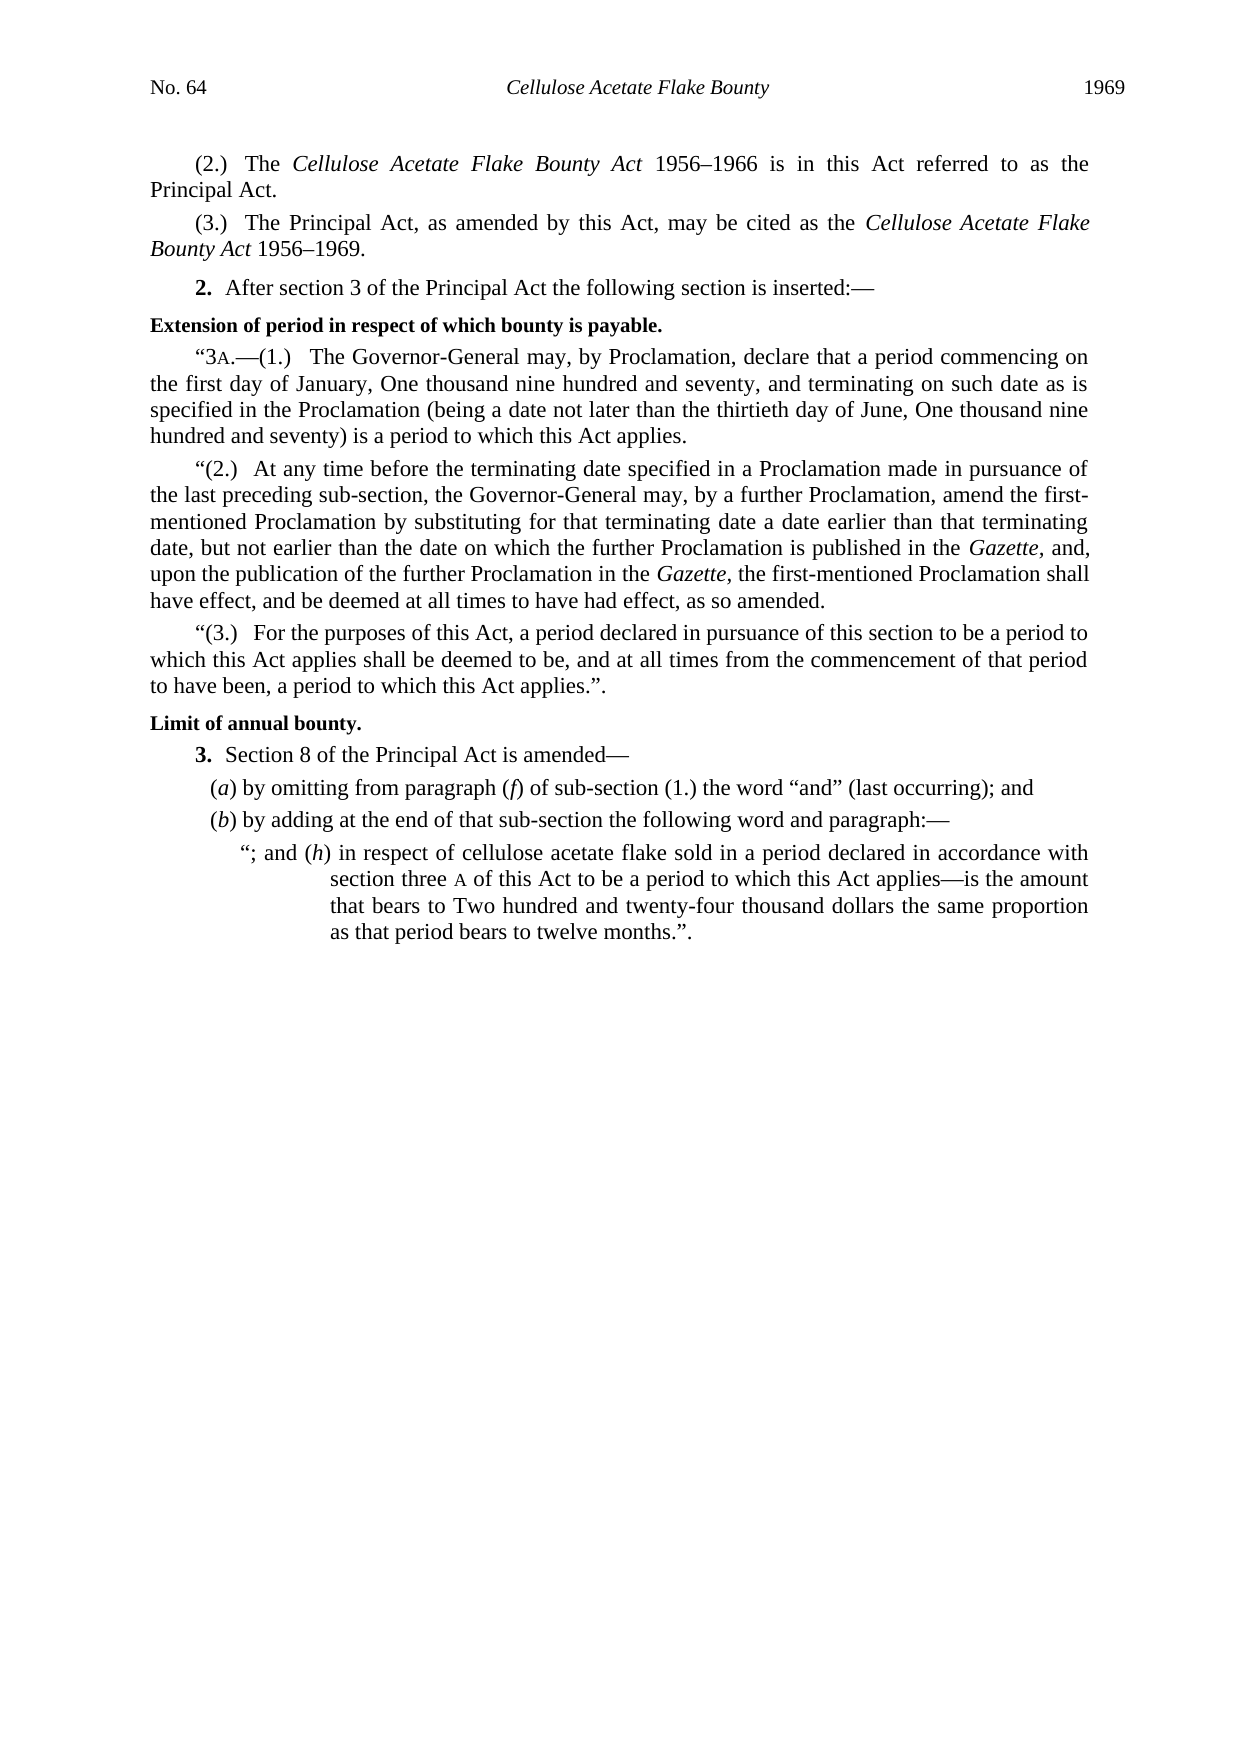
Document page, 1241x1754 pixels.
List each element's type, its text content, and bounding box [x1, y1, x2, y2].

text “; and (h) in respect of cellulose acetate flake sold in a period declared in accordance with section three a of this Act to be a period to which this Act applies—is the amount that bears to Two hundred and twenty-four thousand dollars the same proportion as that period bears to twelve months.”. [240, 839, 1090, 944]
text 3. Section 8 of the Principal Act is amended— [150, 741, 1090, 768]
text (3.) The Principal Act, as amended by this Act, may be cited as the Cellulose Acetate Flake Bounty Act 1956–1969. [150, 209, 1090, 262]
text (a) by omitting from paragraph (f) of sub-section (1.) the word “and” (last occurring); and [210, 774, 1090, 800]
text Extension of period in respect of which bounty is payable. [150, 313, 1090, 337]
text Limit of annual bounty. [150, 711, 1090, 735]
text “3a.—(1.) The Governor-General may, by Proclamation, declare that a period commencing on the first day of January, One thousand nine hundred and seventy, and terminating on such date as is specified in the Proclamation (being a date not later than the thirtieth day of June, One thousand nine hundred and seventy) is a period to which this Act applies. [150, 343, 1090, 449]
text (b) by adding at the end of that sub-section the following word and paragraph:— [210, 806, 1090, 833]
text “(2.) At any time before the terminating date specified in a Proclamation made in pursuance of the last preceding sub-section, the Governor-General may, by a further Proclamation, amend the first-mentioned Proclamation by substituting for that terminating date a date earlier than that terminating date, but not earlier than the date on which the further Proclamation is published in the Gazette, and, upon the publication of the further Proclamation in the Gazette, the first-mentioned Proclamation shall have effect, and be deemed at all times to have had effect, as so amended. [150, 455, 1090, 613]
text (2.) The Cellulose Acetate Flake Bounty Act 1956–1966 is in this Act referred to as the Principal Act. [150, 150, 1090, 203]
text “(3.) For the purposes of this Act, a period declared in pursuance of this section to be a period to which this Act applies shall be deemed to be, and at all times from the commencement of that period to have been, a period to which this Act applies.”. [150, 619, 1090, 698]
text 2. After section 3 of the Principal Act the following section is inserted:— [150, 274, 1090, 301]
